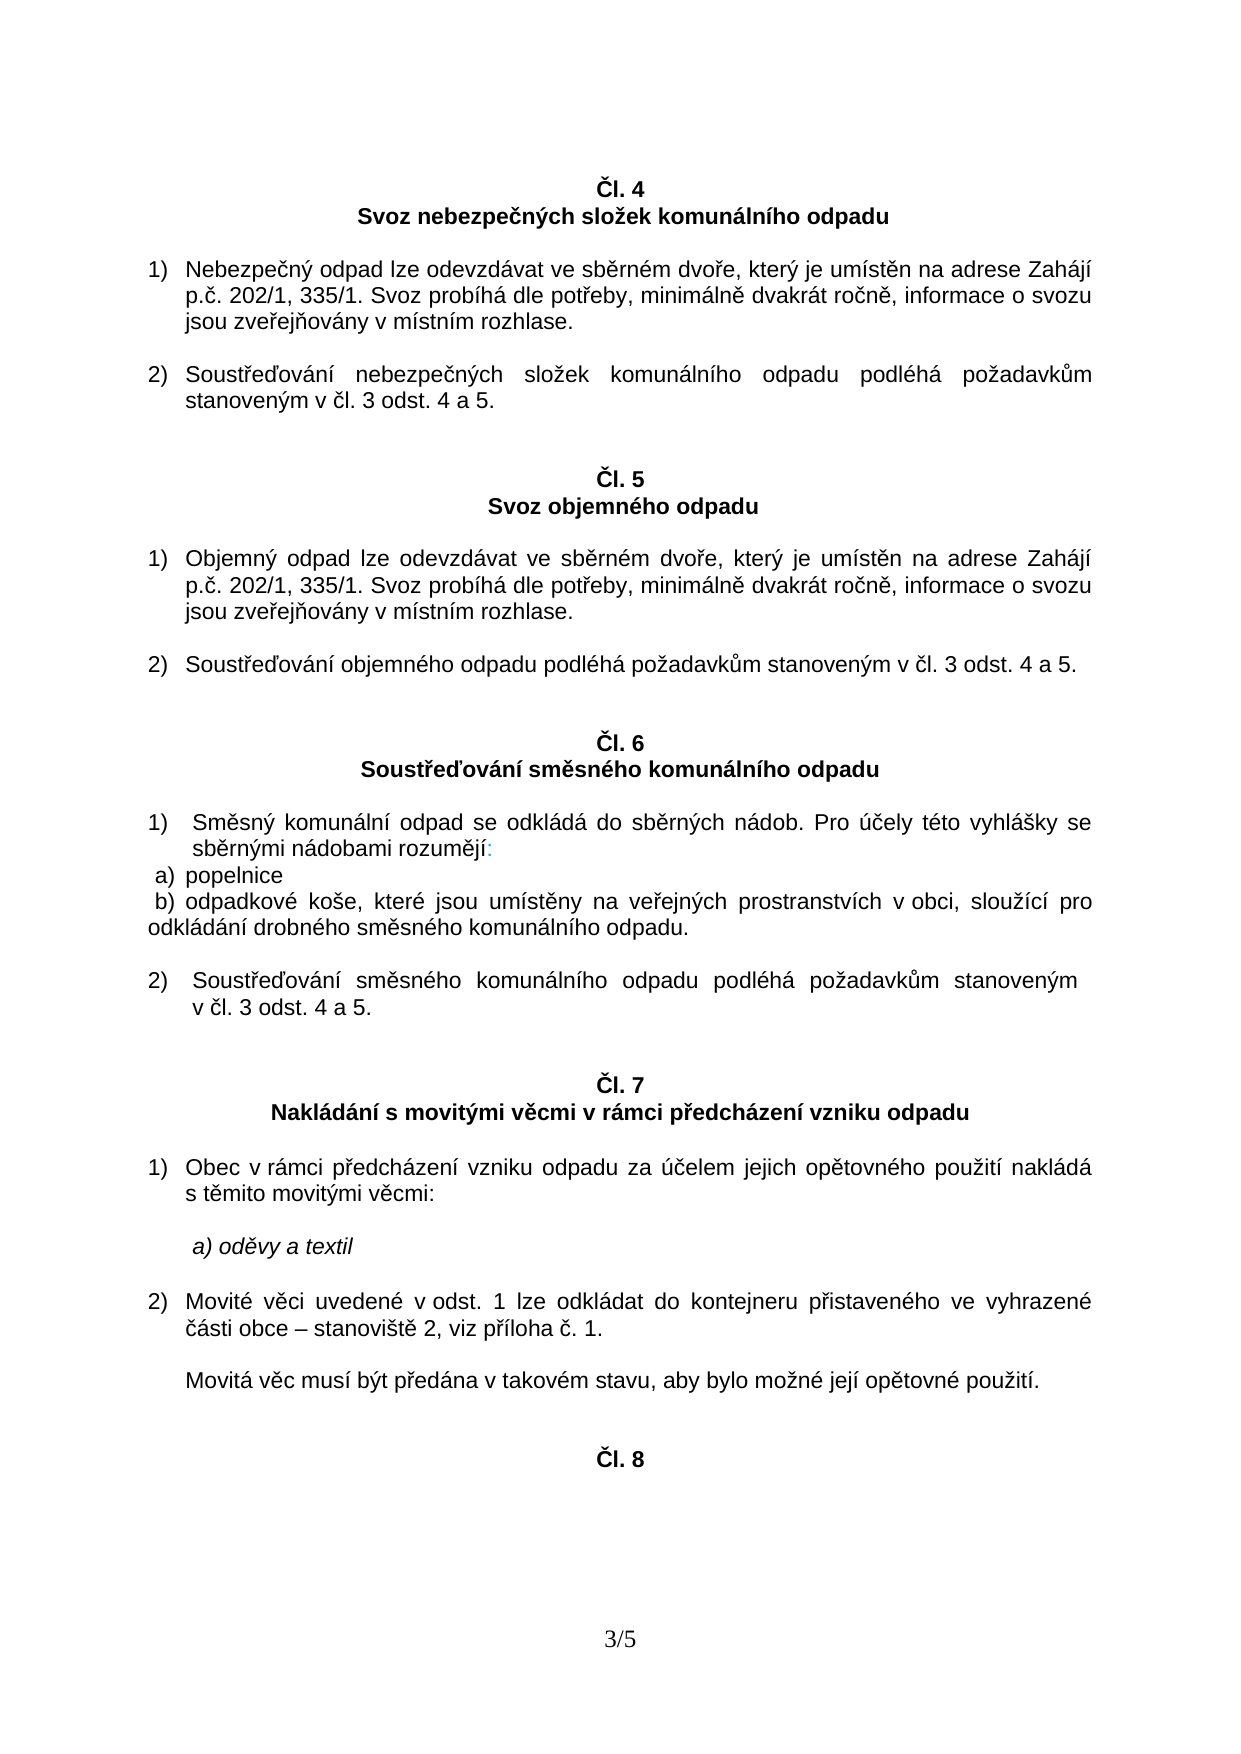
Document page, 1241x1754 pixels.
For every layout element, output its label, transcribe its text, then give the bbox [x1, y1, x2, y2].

subtitle Nakládání s movitými věcmi v rámci předcházení vzniku odpadu [148, 1099, 1092, 1125]
list Movité věci uvedené v odst. 1 lze odkládat do kontejneru přistaveného ve vyhrazené části obce – stanoviště 2, viz příloha č. 1. [148, 1288, 1092, 1341]
list Obec v rámci předcházení vzniku odpadu za účelem jejich opětovného použití nakládá s těmito movitými věcmi: [148, 1154, 1092, 1207]
subtitle Čl. 4 [148, 176, 1092, 203]
text Čl. 5 [148, 466, 1092, 493]
text Soustřeďování směsného komunálního odpadu [148, 756, 1092, 783]
text Čl. 8 [148, 1446, 1092, 1473]
list Soustřeďování objemného odpadu podléhá požadavkům stanoveným v čl. 3 odst. 4 a 5. [148, 651, 1092, 677]
list Soustřeďování směsného komunálního odpadu podléhá požadavkům stanoveným v čl. 3 odst. 4 a 5. [148, 967, 1092, 1020]
list Směsný komunální odpad se odkládá do sběrných nádob. Pro účely této vyhlášky se sběrnými nádobami rozumějí: [148, 809, 1092, 862]
text Movitá věc musí být předána v takovém stavu, aby bylo možné její opětovné použití. [185, 1367, 1092, 1393]
text Svoz objemného odpadu [148, 493, 1092, 519]
text a) oděvy a textil [177, 1233, 1092, 1259]
text Čl. 6 [148, 730, 1092, 756]
list Nebezpečný odpad lze odevzdávat ve sběrném dvoře, který je umístěn na adrese Zahájí p.č. 202/1, 335/1. Svoz probíhá dle potřeby, minimálně dvakrát ročně, informace o svozu jsou zveřejňovány v místním rozhlase. [148, 256, 1092, 334]
text Čl. 7 [148, 1072, 1092, 1099]
list Soustřeďování nebezpečných složek komunálního odpadu podléhá požadavkům stanoveným v čl. 3 odst. 4 a 5. [148, 361, 1092, 414]
list odpadkové koše, které jsou umístěny na veřejných prostranstvích v obci, sloužící pro odkládání drobného směsného komunálního odpadu. [148, 888, 1092, 941]
subtitle Svoz nebezpečných složek komunálního odpadu [148, 203, 1092, 229]
list popelnice [148, 862, 1092, 888]
list Objemný odpad lze odevzdávat ve sběrném dvoře, který je umístěn na adrese Zahájí p.č. 202/1, 335/1. Svoz probíhá dle potřeby, minimálně dvakrát ročně, informace o svozu jsou zveřejňovány v místním rozhlase. [148, 545, 1092, 624]
